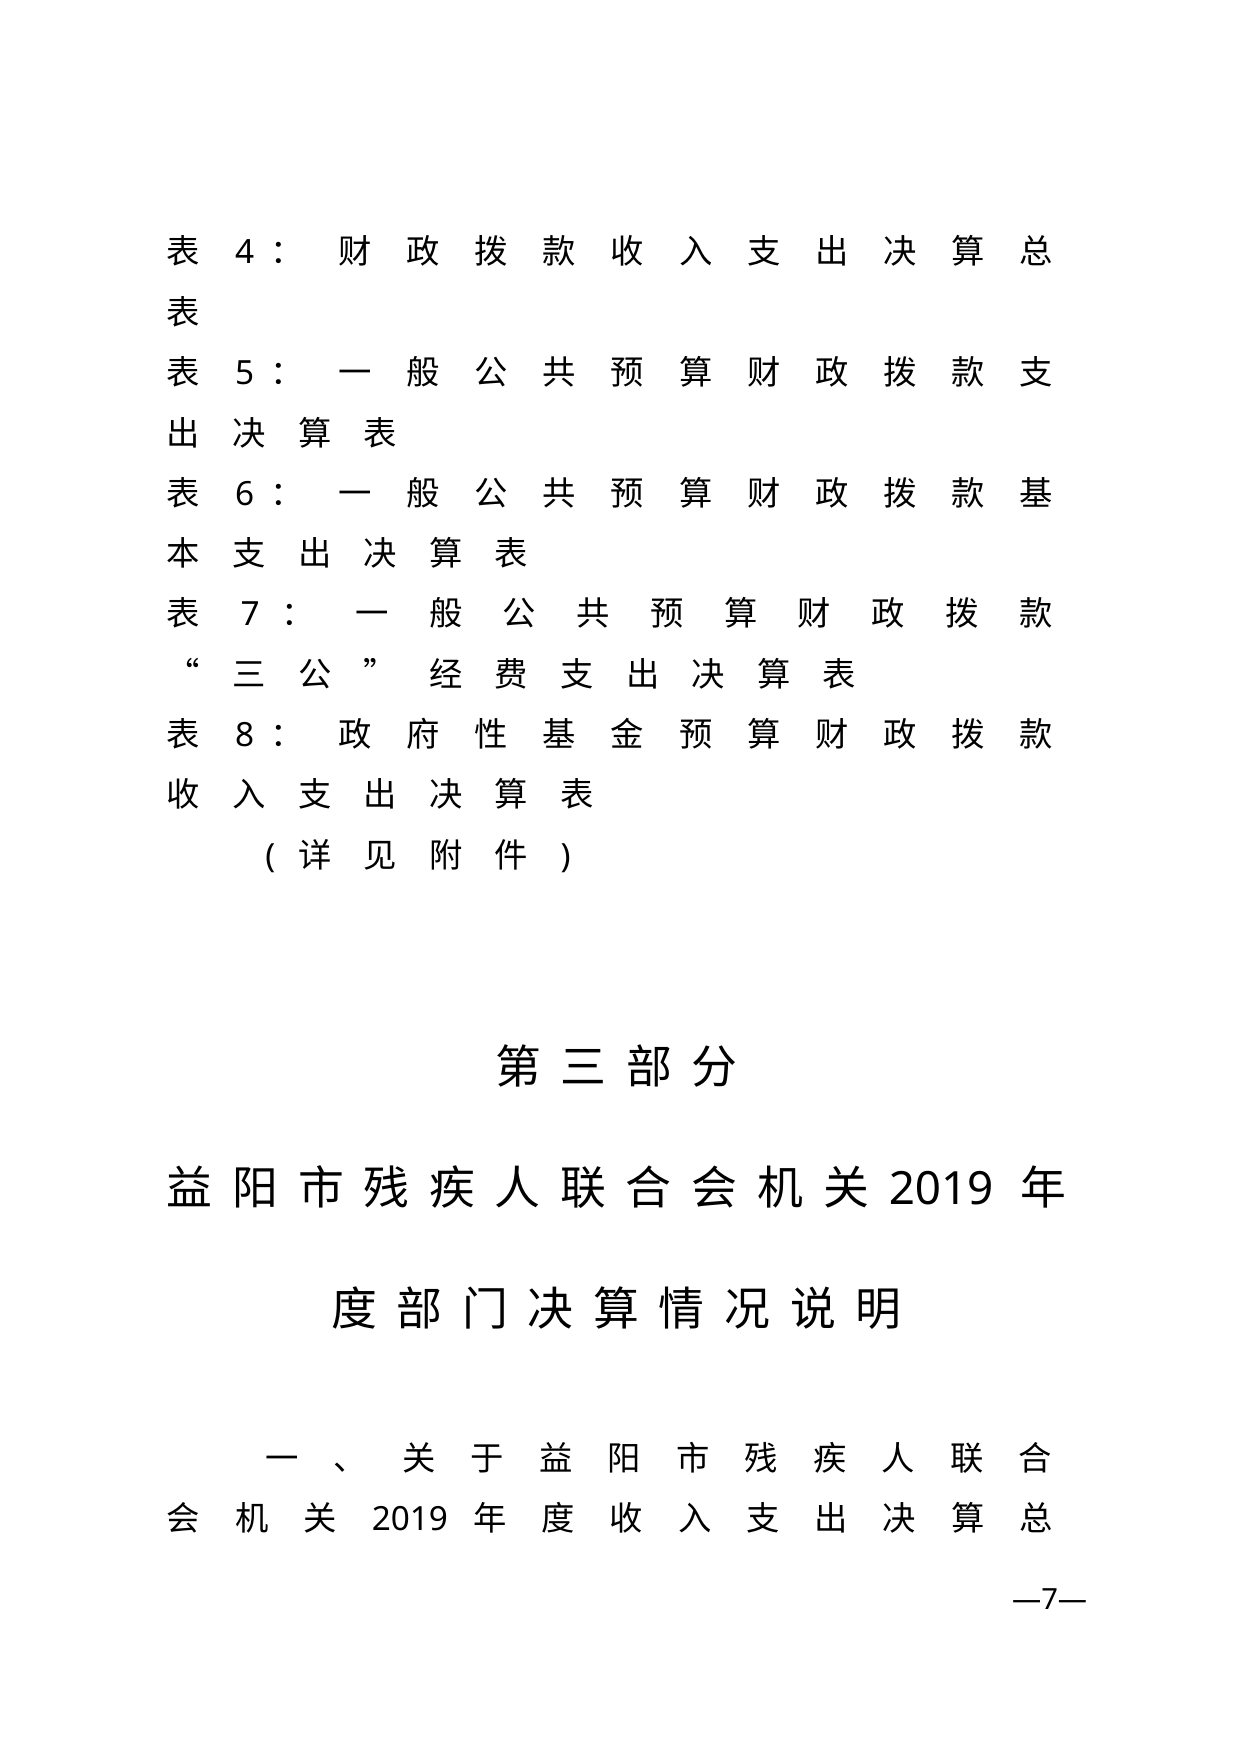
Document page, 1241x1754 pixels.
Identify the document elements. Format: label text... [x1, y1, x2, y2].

text 益阳市残疾人联合会机关2019年度部门决算情况说明 [167, 1124, 1085, 1365]
text 表7：一般公共预算财政拨款“三公”经费支出决算表 [167, 581, 1085, 702]
text 表5：一般公共预算财政拨款支出决算表 [167, 340, 1085, 461]
text 一、关于益阳市残疾人联合会机关2019年度收入支出决算总体情况说明 [167, 1426, 1085, 1546]
text 表4：财政拨款收入支出决算总表 [167, 219, 1085, 340]
text 第三部分 [167, 1003, 1085, 1124]
text (详见附件) [167, 822, 1085, 883]
text 表8：政府性基金预算财政拨款收入支出决算表 [167, 702, 1085, 822]
text 表6：一般公共预算财政拨款基本支出决算表 [167, 461, 1085, 581]
